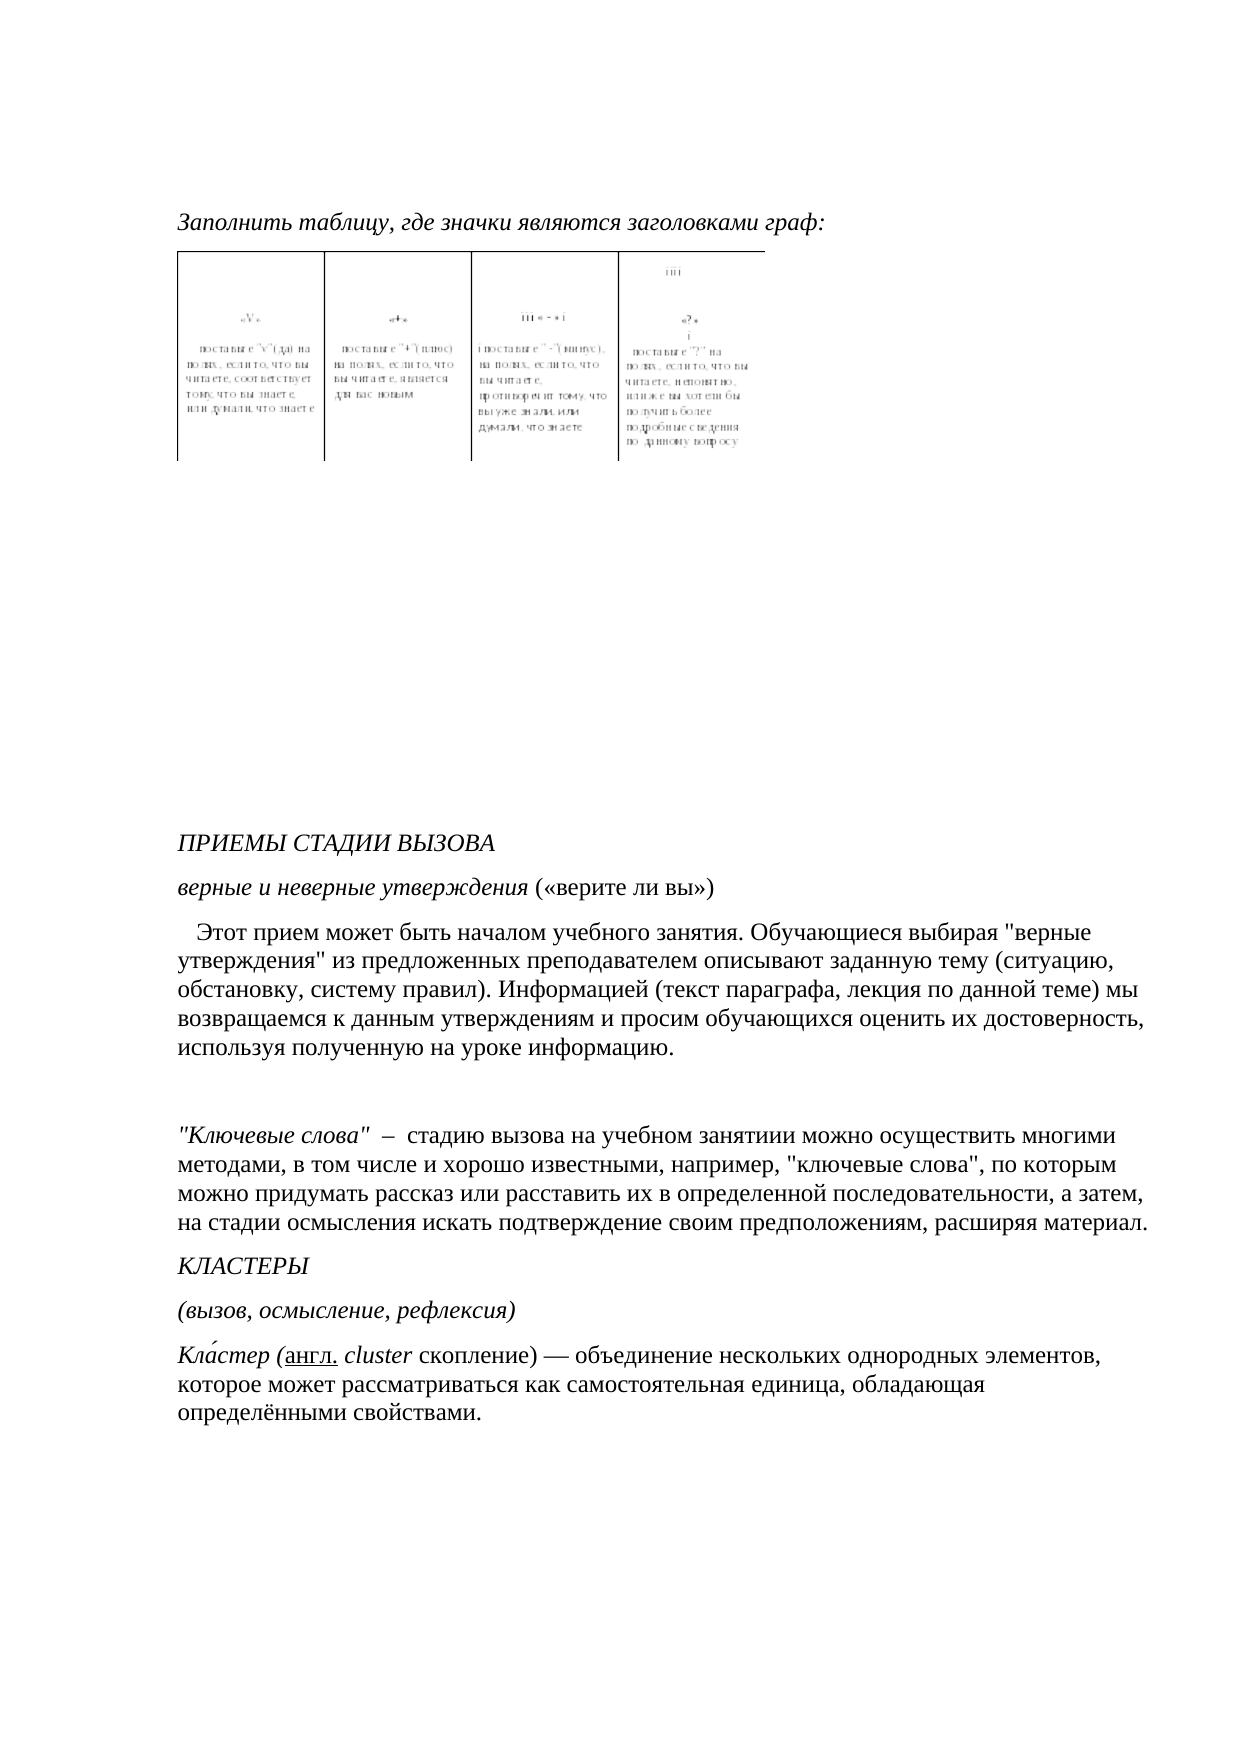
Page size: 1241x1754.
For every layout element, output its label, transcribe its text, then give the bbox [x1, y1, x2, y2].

text верные и неверные утверждения («верите ли вы») [177, 872, 1152, 901]
text Кла́стер (англ. cluster скопление) — объединение нескольких однородных элементов, которое может рассматриваться как самостоятельная единица, обладающая определёнными свойствами. [177, 1340, 1152, 1426]
text ПРИЕМЫ СТАДИИ ВЫЗОВА [177, 828, 1152, 857]
text (вызов, осмысление, рефлексия) [177, 1296, 1152, 1324]
text "Ключевые слова" – стадию вызова на учебном занятиии можно осуществить многими методами, в том числе и хорошо известными, например, "ключевые слова", по которым можно придумать рассказ или расставить их в определенной последовательности, а затем, на стадии осмысления искать подтверждение своим предположениям, расширяя материал. [177, 1121, 1152, 1236]
picture [177, 251, 765, 461]
text Заполнить таблицу, где значки являются заголовками граф: [177, 207, 1152, 236]
text Этот прием может быть началом учебного занятия. Обучающиеся выбирая "верные утверждения" из предложенных преподавателем описывают заданную тему (ситуацию, обстановку, систему правил). Информацией (текст параграфа, лекция по данной теме) мы возвращаемся к данным утверждениям и просим обучающихся оценить их достоверность, используя полученную на уроке информацию. [177, 917, 1152, 1061]
text КЛАСТЕРЫ [177, 1251, 1152, 1280]
